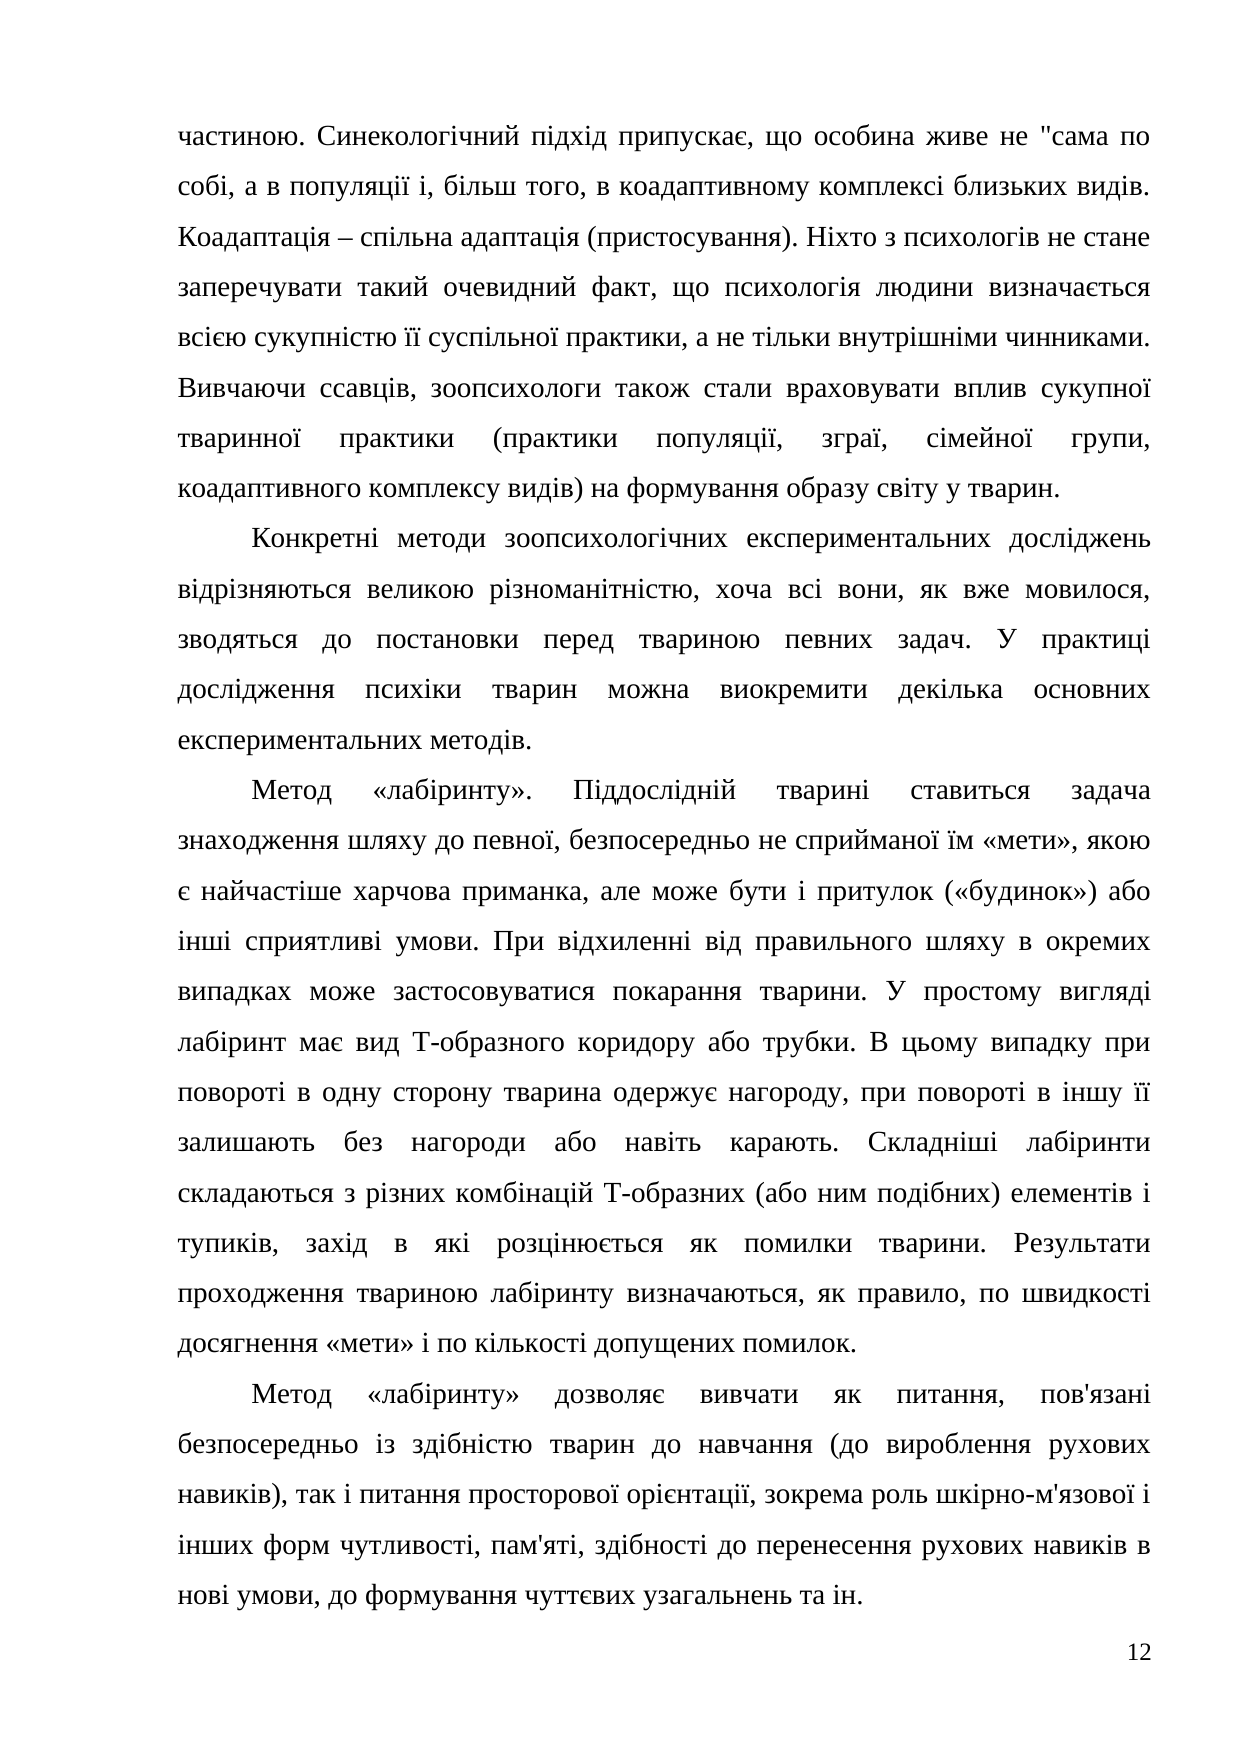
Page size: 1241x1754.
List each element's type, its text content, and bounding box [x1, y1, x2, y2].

text Метод «лабіринту» дозволяє вивчати як питання, пов'язані безпосередньо із здібністю тварин до навчання (до вироблення рухових навиків), так і питання просторової орієнтації, зокрема роль шкірно-м'язової і інших форм чутливості, пам'яті, здібності до перенесення рухових навиків в нові умови, до формування чуттєвих узагальнень та ін. [177, 1376, 1152, 1611]
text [177, 118, 1152, 504]
text Метод «лабіринту». Піддослідній тварині ставиться задача знаходження шляху до певної, безпосередньо не сприйманої їм «мети», якою є найчастіше харчова приманка, але може бути і притулок («будинок») або інші сприятливі умови. При відхиленні від правильного шляху в окремих випадках може застосовуватися покарання тварини. У простому вигляді лабіринт має вид Т-образного коридору або трубки. В цьому випадку при повороті в одну сторону тварина одержує нагороду, при повороті в іншу її залишають без нагороди або навіть карають. Складніші лабіринти складаються з різних комбінацій Т-образних (або ним подібних) елементів і тупиків, захід в які розцінюється як помилки тварини. Результати проходження твариною лабіринту визначаються, як правило, по швидкості досягнення «мети» і по кількості допущених помилок. [177, 772, 1152, 1359]
text Конкретні методи зоопсихологічних експериментальних досліджень відрізняються великою різноманітністю, хоча всі вони, як вже мовилося, зводяться до постановки перед твариною певних задач. У практиці дослідження психіки тварин можна виокремити декілька основних експериментальних методів. [177, 521, 1152, 755]
